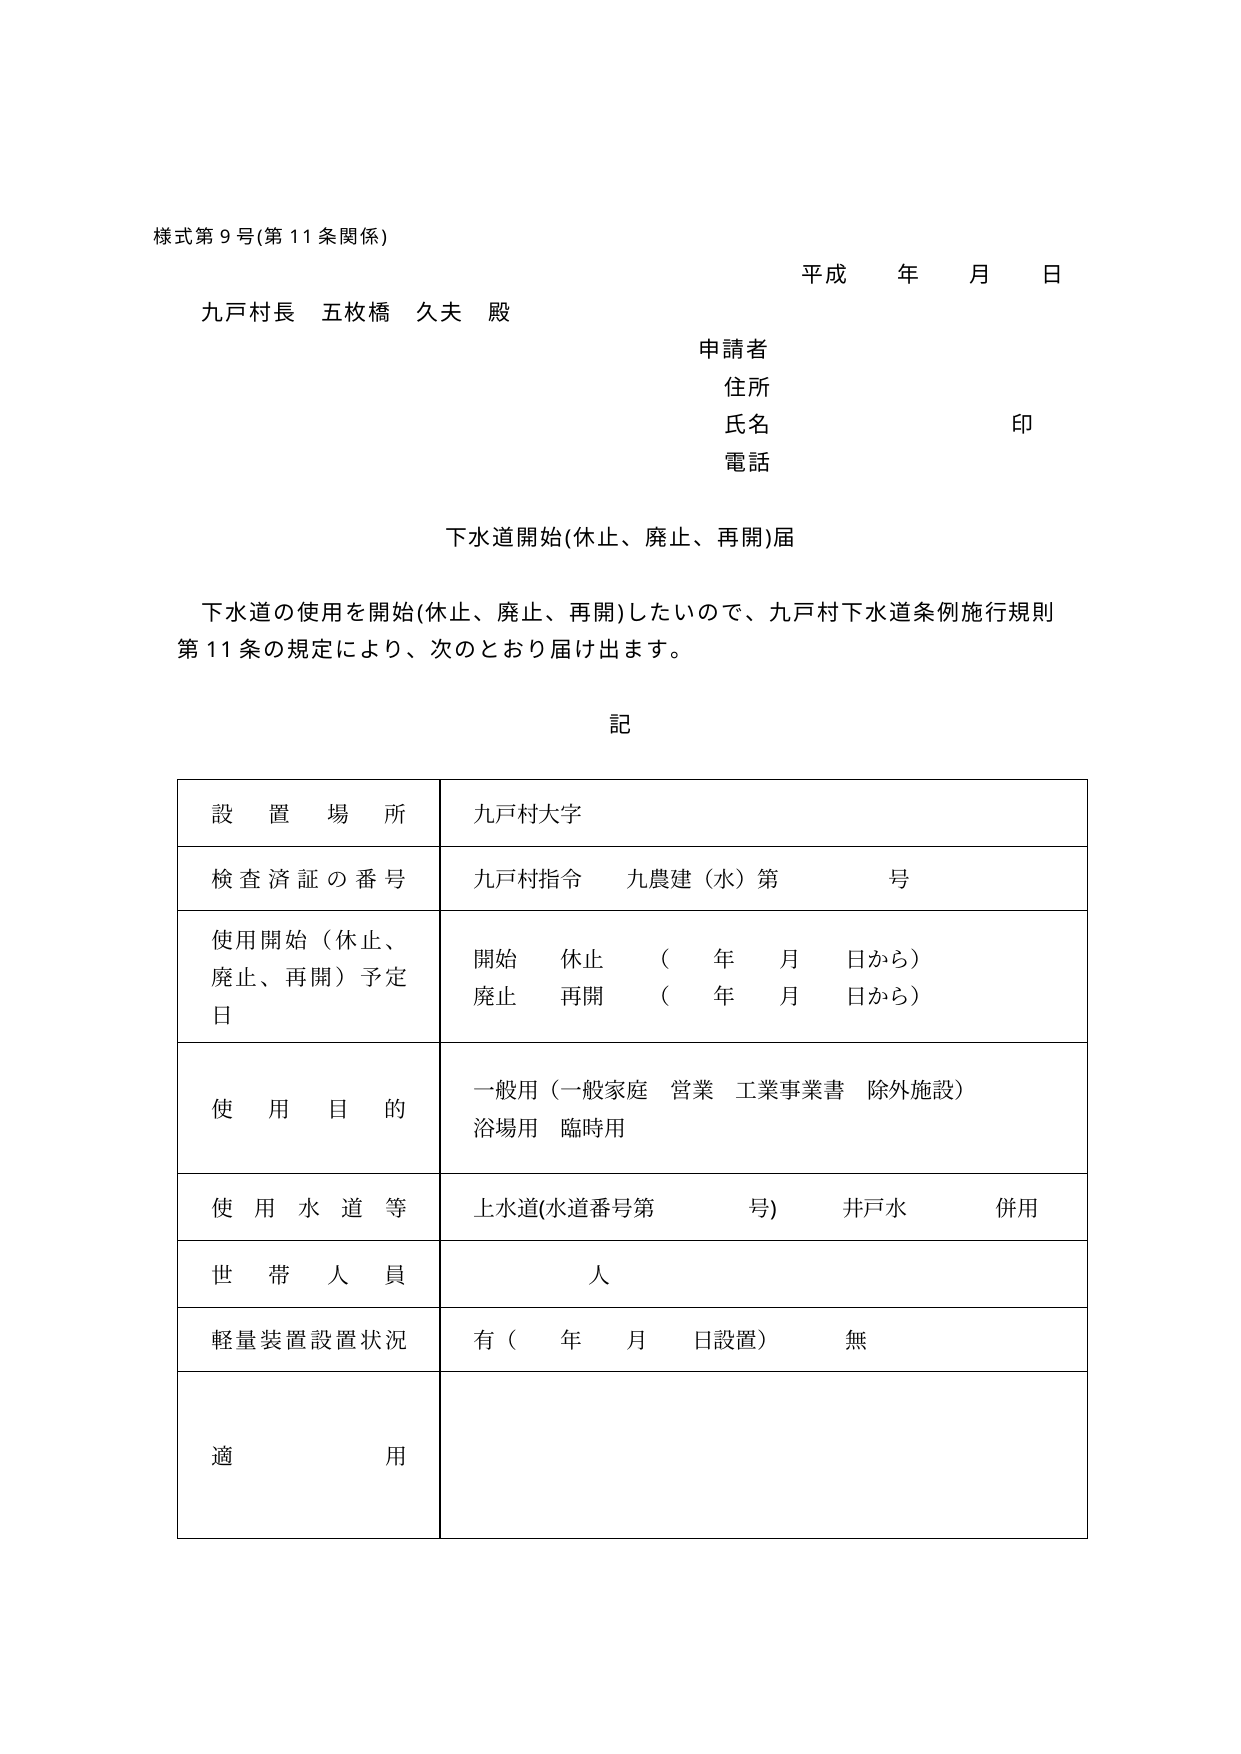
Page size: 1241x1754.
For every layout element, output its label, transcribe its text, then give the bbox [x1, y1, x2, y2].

text 住所 [177, 367, 1063, 404]
table_header 九戸村大字 [441, 780, 1087, 846]
text 氏名 印 [177, 404, 1063, 442]
table_cell 一般用（一般家庭 営業 工業事業書 除外施設） 浴場用 臨時用 [441, 1043, 1087, 1173]
table_cell 軽量装置設置状況 [178, 1308, 439, 1371]
table_cell 使用目的 [178, 1043, 439, 1173]
table_cell 使用水道等 [178, 1174, 439, 1240]
table_cell 九戸村指令 九農建（水）第 号 [441, 847, 1087, 910]
text 下水道開始(休止、廃止、再開)届 [177, 517, 1063, 554]
subtitle 記 [177, 704, 1063, 742]
table_cell 適用 [178, 1372, 439, 1538]
table_cell 開始 休止 （ 年 月 日から） 廃止 再開 （ 年 月 日から） [441, 911, 1087, 1042]
table_cell 人 [441, 1241, 1087, 1307]
table_cell 上水道(水道番号第 号) 井戸水 併用 [441, 1174, 1087, 1240]
text 平成 年 月 日 [153, 254, 1063, 292]
table_cell 使用開始（休止、廃止、再開）予定日 [178, 911, 439, 1042]
text 下水道の使用を開始(休止、廃止、再開)したいので、九戸村下水道条例施行規則第11条の規定により、次のとおり届け出ます。 [177, 592, 1063, 667]
table_cell [441, 1372, 1087, 1538]
text 申請者 [177, 329, 1063, 367]
text 電話 [177, 442, 1063, 479]
table_cell 検査済証の番号 [178, 847, 439, 910]
table_cell 有（ 年 月 日設置） 無 [441, 1308, 1087, 1371]
table_cell 世帯人員 [178, 1241, 439, 1307]
text 九戸村長 五枚橋 久夫 殿 [153, 292, 1063, 329]
table_header 設置場所 [178, 780, 439, 846]
text 様式第9号(第11条関係) [153, 217, 1063, 254]
